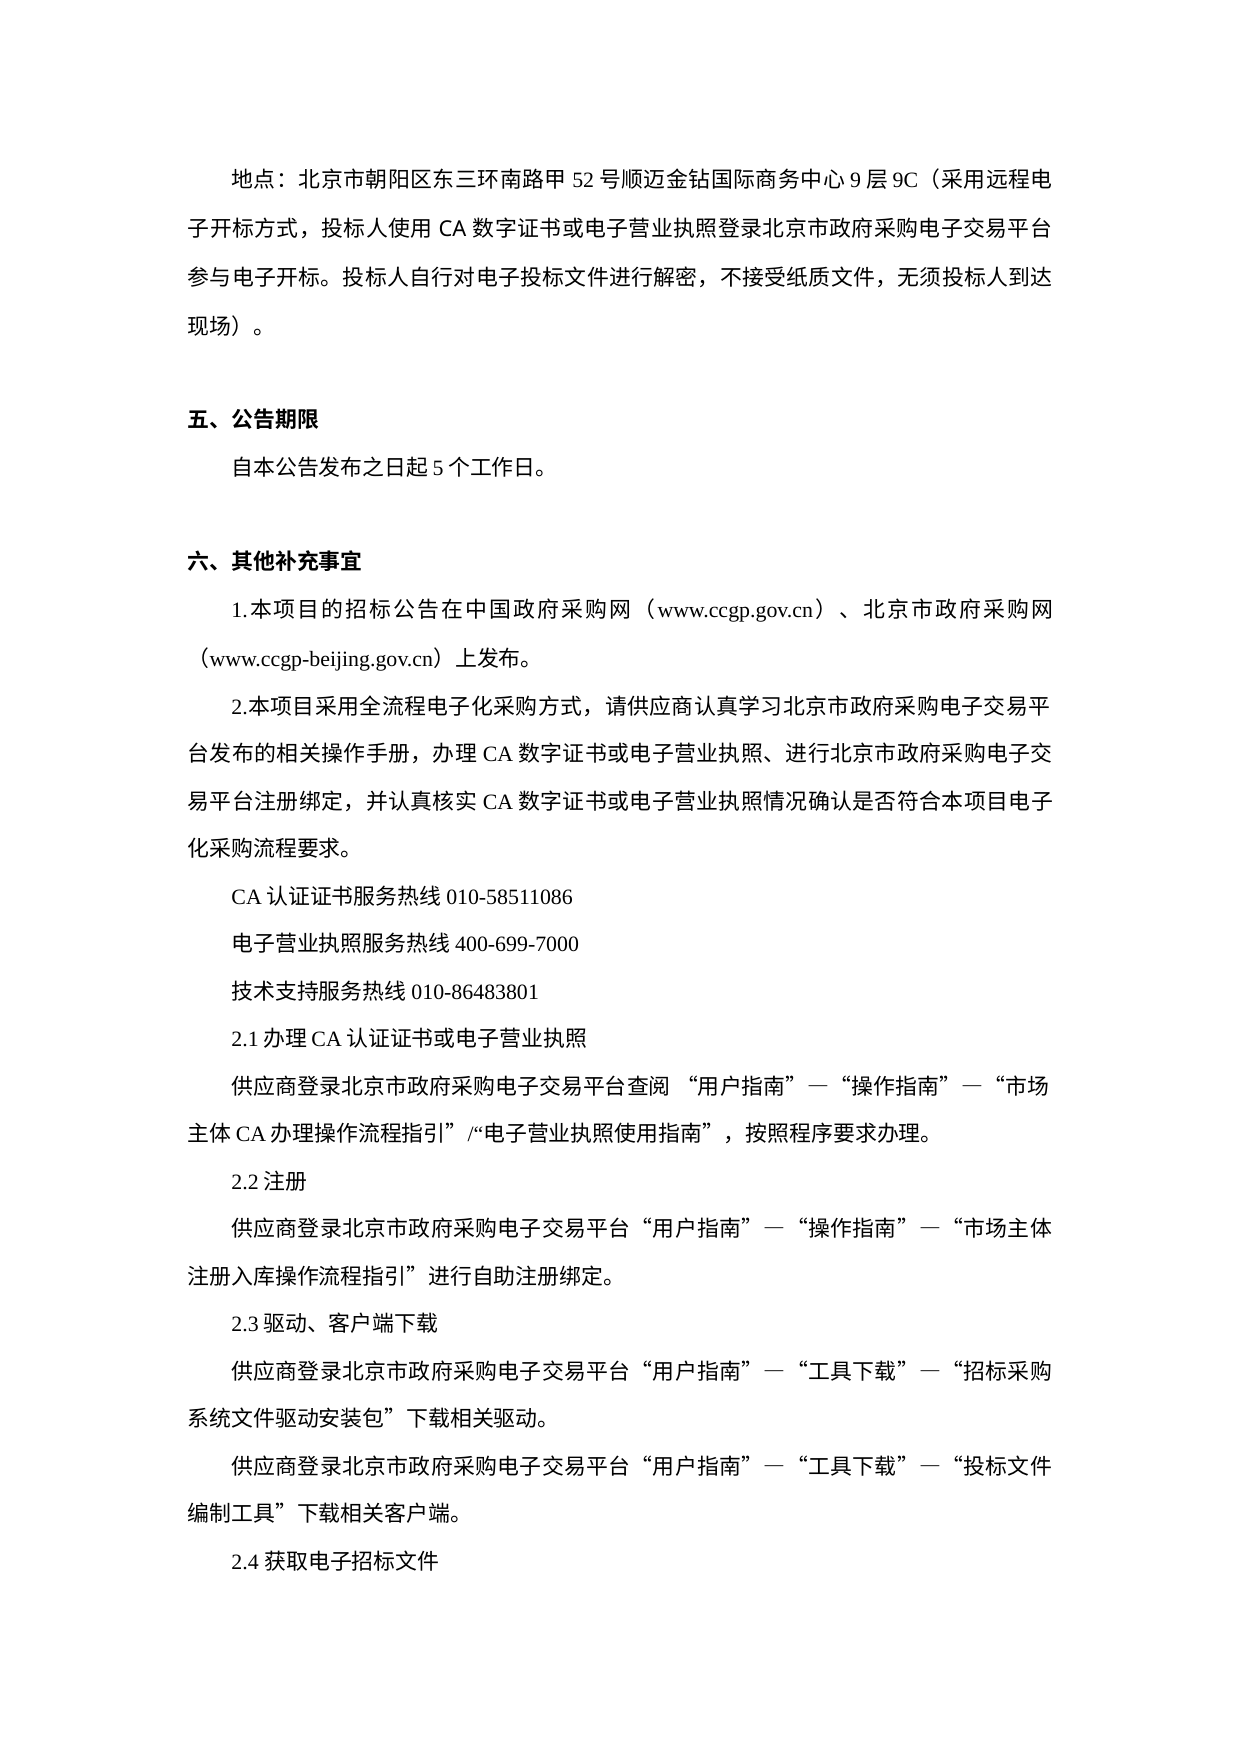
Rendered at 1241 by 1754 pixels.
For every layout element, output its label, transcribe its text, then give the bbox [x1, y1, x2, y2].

text 技术支持服务热线 010-86483801 [187, 974, 1053, 1006]
text 供应商登录北京市政府采购电子交易平台查阅 “用户指南”—“操作指南”—“市场主体CA办理操作流程指引”/“电子营业执照使用指南”，按照程序要求办理。 [187, 1069, 1053, 1148]
subtitle 六、其他补充事宜 [187, 543, 1053, 576]
text 供应商登录北京市政府采购电子交易平台“用户指南”—“工具下载”—“招标采购系统文件驱动安装包”下载相关驱动。 [187, 1354, 1053, 1433]
text 地点：北京市朝阳区东三环南路甲52号顺迈金钻国际商务中心9层9C（采用远程电子开标方式，投标人使用 CA 数字证书或电子营业执照登录北京市政府采购电子交易平台参与电子开标。投标人自行对电子投标文件进行解密，不接受纸质文件，无须投标人到达现场）。 [187, 162, 1053, 341]
text 电子营业执照服务热线 400-699-7000 [187, 926, 1053, 958]
text 2.本项目采用全流程电子化采购方式，请供应商认真学习北京市政府采购电子交易平台发布的相关操作手册，办理 CA 数字证书或电子营业执照、进行北京市政府采购电子交易平台注册绑定，并认真核实 CA 数字证书或电子营业执照情况确认是否符合本项目电子化采购流程要求。 [187, 689, 1053, 863]
subtitle 五、公告期限 [187, 402, 1053, 434]
text 供应商登录北京市政府采购电子交易平台“用户指南”—“操作指南”—“市场主体注册入库操作流程指引”进行自助注册绑定。 [187, 1211, 1053, 1291]
text 2.3驱动、客户端下载 [187, 1306, 1053, 1338]
text CA认证证书服务热线 010-58511086 [187, 879, 1053, 911]
text 2.2注册 [187, 1164, 1053, 1196]
text 供应商登录北京市政府采购电子交易平台“用户指南”—“工具下载”—“投标文件编制工具”下载相关客户端。 [187, 1449, 1053, 1528]
text 2.1办理CA认证证书或电子营业执照 [187, 1021, 1053, 1053]
text 1.本项目的招标公告在中国政府采购网（www.ccgp.gov.cn）、北京市政府采购网（www.ccgp-beijing.gov.cn）上发布。 [187, 592, 1053, 673]
text 自本公告发布之日起5个工作日。 [187, 450, 1053, 482]
text 2.4 获取电子招标文件 [187, 1544, 1053, 1576]
